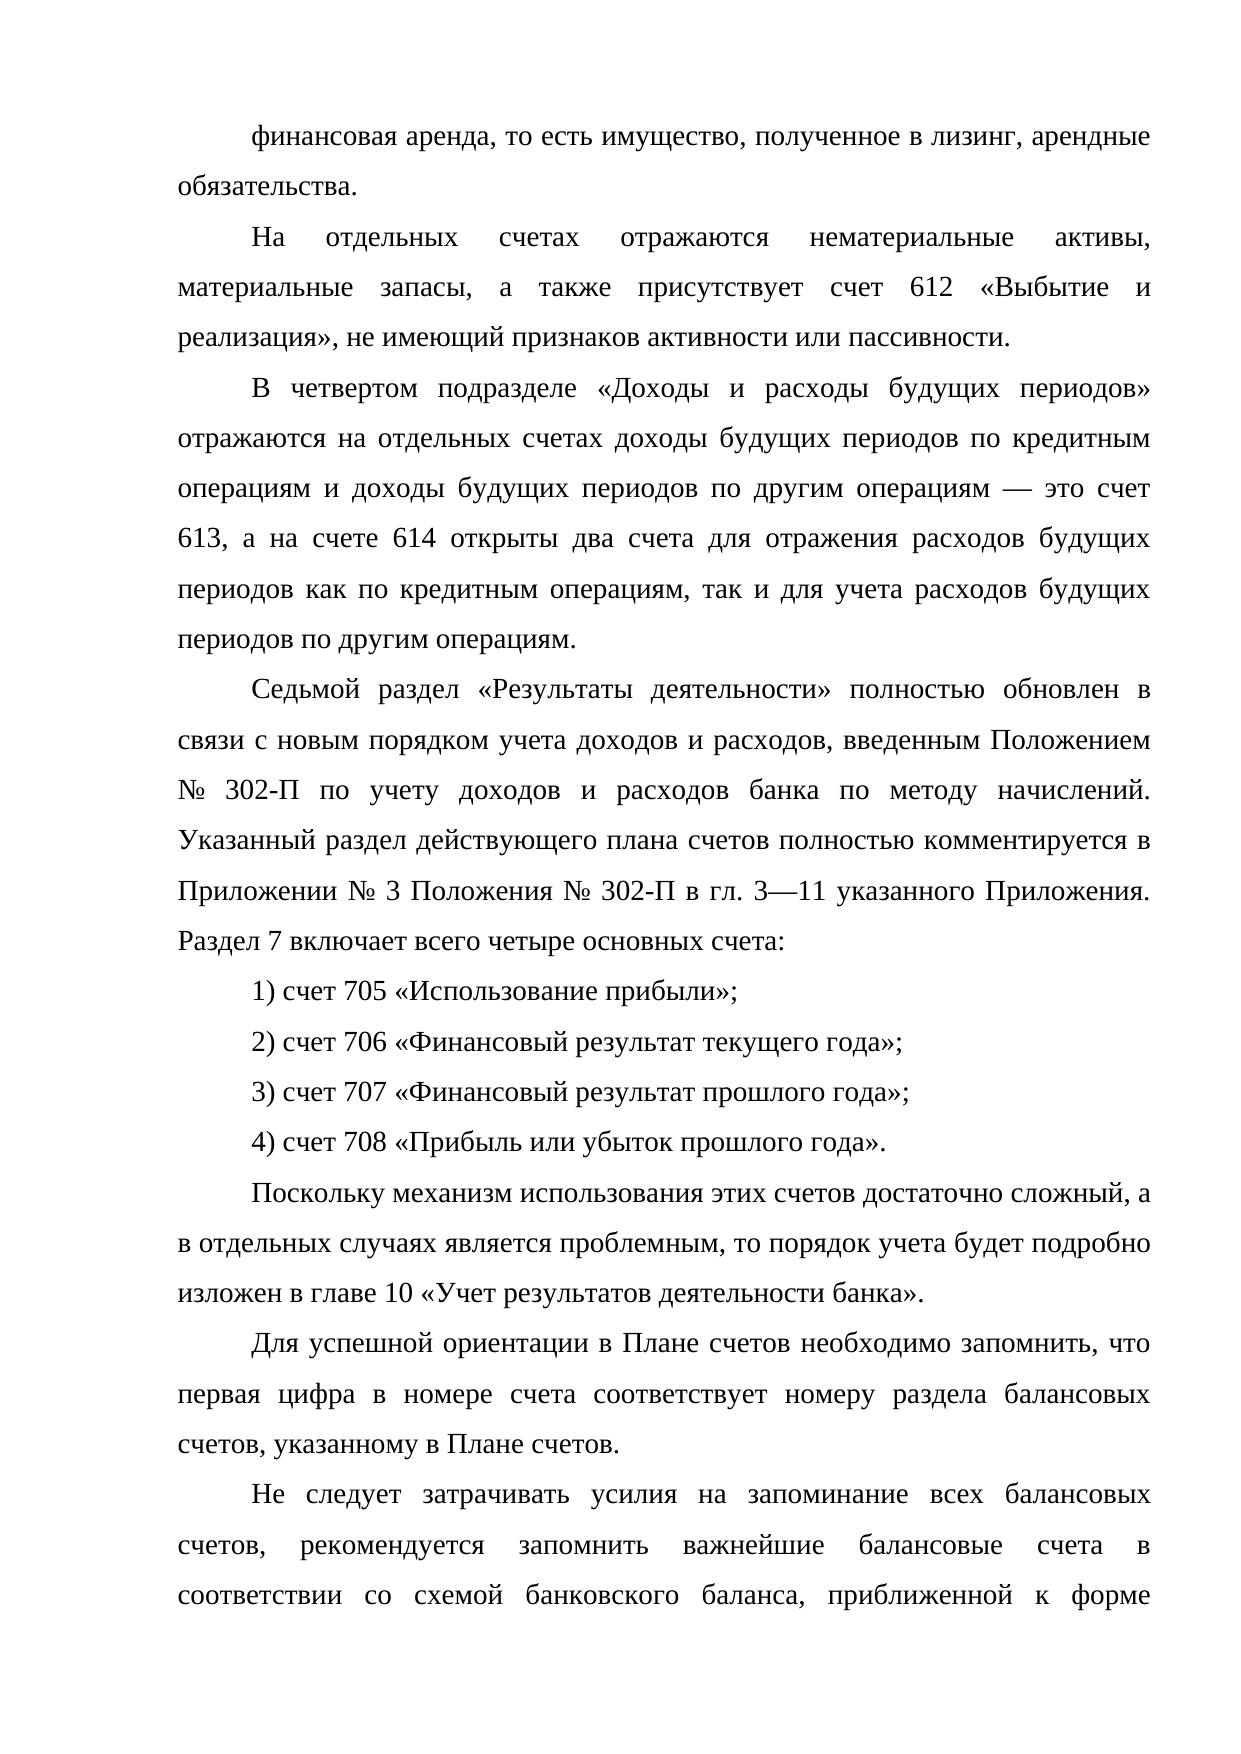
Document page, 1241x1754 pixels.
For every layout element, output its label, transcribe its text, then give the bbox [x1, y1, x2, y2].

text Для успешной ориентации в Плане счетов необходимо запомнить, что первая цифра в номере счета соответствует номеру раздела балансовых счетов, указанному в Плане счетов. [177, 1326, 1152, 1460]
text Седьмой раздел «Результаты деятельности» полностью обновлен в связи с новым порядком учета доходов и расходов, введенным Положением № 302-П по учету доходов и расходов банка по методу начислений. Указанный раздел действующего плана счетов полностью комментируется в Приложении № 3 Положения № 302-П в гл. 3—11 указанного Приложения. Раздел 7 включает всего четыре основных счета: [177, 672, 1152, 957]
text 4) счет 708 «Прибыль или убыток прошлого года». [177, 1124, 1152, 1158]
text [177, 1477, 1152, 1611]
text В четвертом подразделе «Доходы и расходы будущих периодов» отражаются на отдельных счетах доходы будущих периодов по кредитным операциям и доходы будущих периодов по другим операциям — это счет 613, а на счете 614 открыты два счета для отражения расходов будущих периодов как по кредитным операциям, так и для учета расходов будущих периодов по другим операциям. [177, 370, 1152, 655]
text финансовая аренда, то есть имущество, полученное в лизинг, арендные обязательства. [177, 118, 1152, 202]
text На отдельных счетах отражаются нематериальные активы, материальные запасы, а также присутствует счет 612 «Выбытие и реализация», не имеющий признаков активности или пассивности. [177, 219, 1152, 353]
text 2) счет 706 «Финансовый результат текущего года»; [177, 1024, 1152, 1057]
text Поскольку механизм использования этих счетов достаточно сложный, а в отдельных случаях является проблемным, то порядок учета будет подробно изложен в главе 10 «Учет результатов деятельности банка». [177, 1175, 1152, 1309]
text 3) счет 707 «Финансовый результат прошлого года»; [177, 1074, 1152, 1108]
text 1) счет 705 «Использование прибыли»; [177, 973, 1152, 1007]
